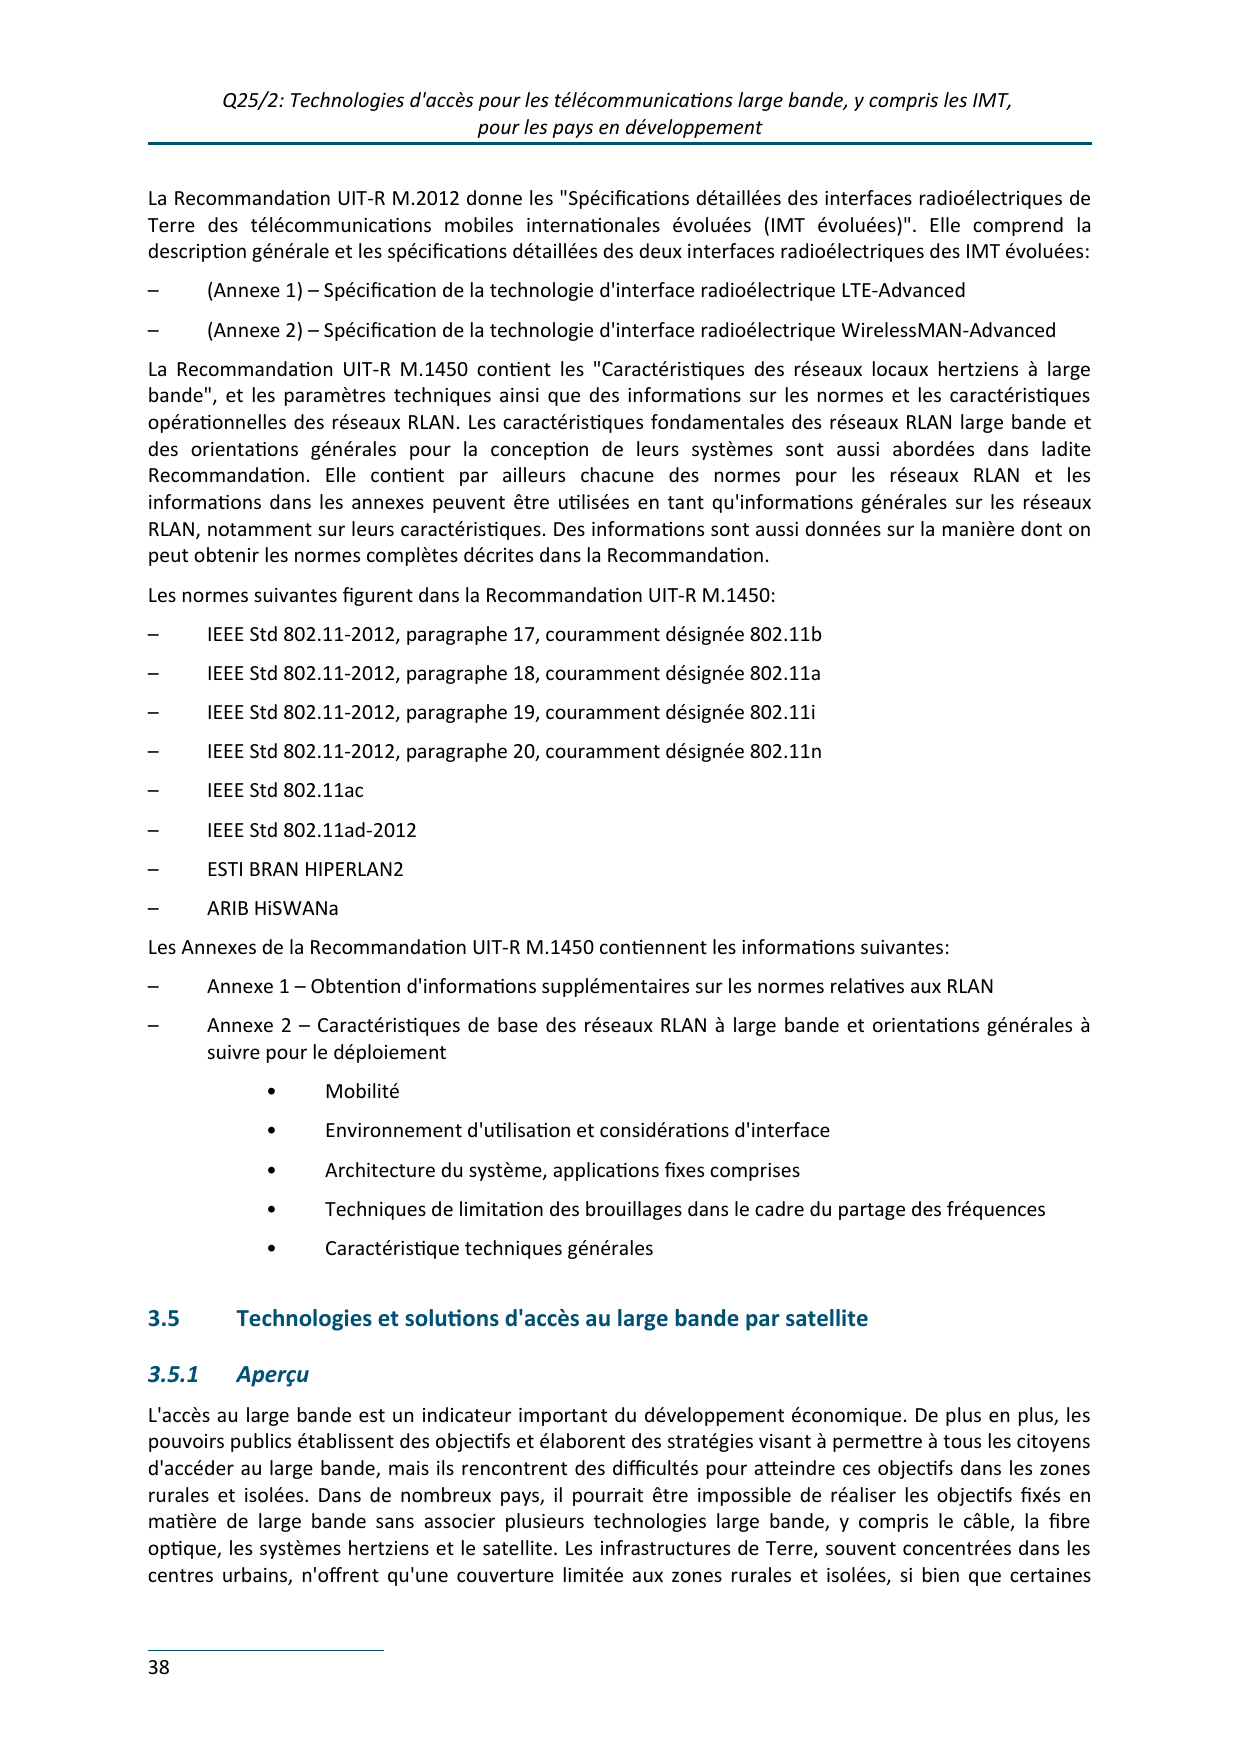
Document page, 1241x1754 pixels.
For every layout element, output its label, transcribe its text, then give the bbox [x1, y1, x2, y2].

text La Recommandation UIT-R M.2012 donne les "Spécifications détaillées des interfaces radioélectriques de Terre des télécommunications mobiles internationales évoluées (IMT évoluées)". Elle comprend la description générale et les spécifications détaillées des deux interfaces radioélectriques des IMT évoluées: [148, 184, 1092, 264]
text Les Annexes de la Recommandation UIT-R M.1450 contiennent les informations suivantes: [148, 933, 1092, 960]
text • Mobilité [266, 1077, 1092, 1104]
text • Architecture du système, applications fixes comprises [266, 1156, 1092, 1182]
text La Recommandation UIT-R M.1450 contient les "Caractéristiques des réseaux locaux hertziens à large bande", et les paramètres techniques ainsi que des informations sur les normes et les caractéristiques opérationnelles des réseaux RLAN. Les caractéristiques fondamentales des réseaux RLAN large bande et des orientations générales pour la conception de leurs systèmes sont aussi abordées dans ladite Recommandation. Elle contient par ailleurs chacune des normes pour les réseaux RLAN et les informations dans les annexes peuvent être utilisées en tant qu'informations générales sur les réseaux RLAN, notamment sur leurs caractéristiques. Des informations sont aussi données sur la manière dont on peut obtenir les normes complètes décrites dans la Recommandation. [148, 355, 1092, 568]
text – Annexe 1 – Obtention d'informations supplémentaires sur les normes relatives aux RLAN [148, 972, 1092, 999]
text Les normes suivantes figurent dans la Recommandation UIT-R M.1450: [148, 581, 1092, 607]
text – (Annexe 2) – Spécification de la technologie d'interface radioélectrique WirelessMAN-Advanced [148, 316, 1092, 342]
text – IEEE Std 802.11-2012, paragraphe 20, couramment désignée 802.11n [148, 737, 1092, 764]
text • Environnement d'utilisation et considérations d'interface [266, 1117, 1092, 1143]
text – (Annexe 1) – Spécification de la technologie d'interface radioélectrique LTE-Advanced [148, 277, 1092, 303]
subtitle 3.5.1 Aperçu [148, 1358, 1092, 1388]
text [148, 1401, 1092, 1588]
text – IEEE Std 802.11ac [148, 777, 1092, 803]
text – IEEE Std 802.11-2012, paragraphe 19, couramment désignée 802.11i [148, 698, 1092, 725]
text – ESTI BRAN HIPERLAN2 [148, 855, 1092, 882]
text – IEEE Std 802.11-2012, paragraphe 18, couramment désignée 802.11a [148, 659, 1092, 686]
text – IEEE Std 802.11-2012, paragraphe 17, couramment désignée 802.11b [148, 620, 1092, 647]
subtitle 3.5 Technologies et solutions d'accès au large bande par satellite [148, 1302, 1092, 1333]
text • Techniques de limitation des brouillages dans le cadre du partage des fréquences [266, 1195, 1092, 1222]
text – ARIB HiSWANa [148, 894, 1092, 921]
text – IEEE Std 802.11ad-2012 [148, 816, 1092, 842]
text – Annexe 2 – Caractéristiques de base des réseaux RLAN à large bande et orientations générales à suivre pour le déploiement [148, 1012, 1092, 1065]
text • Caractéristique techniques générales [266, 1234, 1092, 1261]
